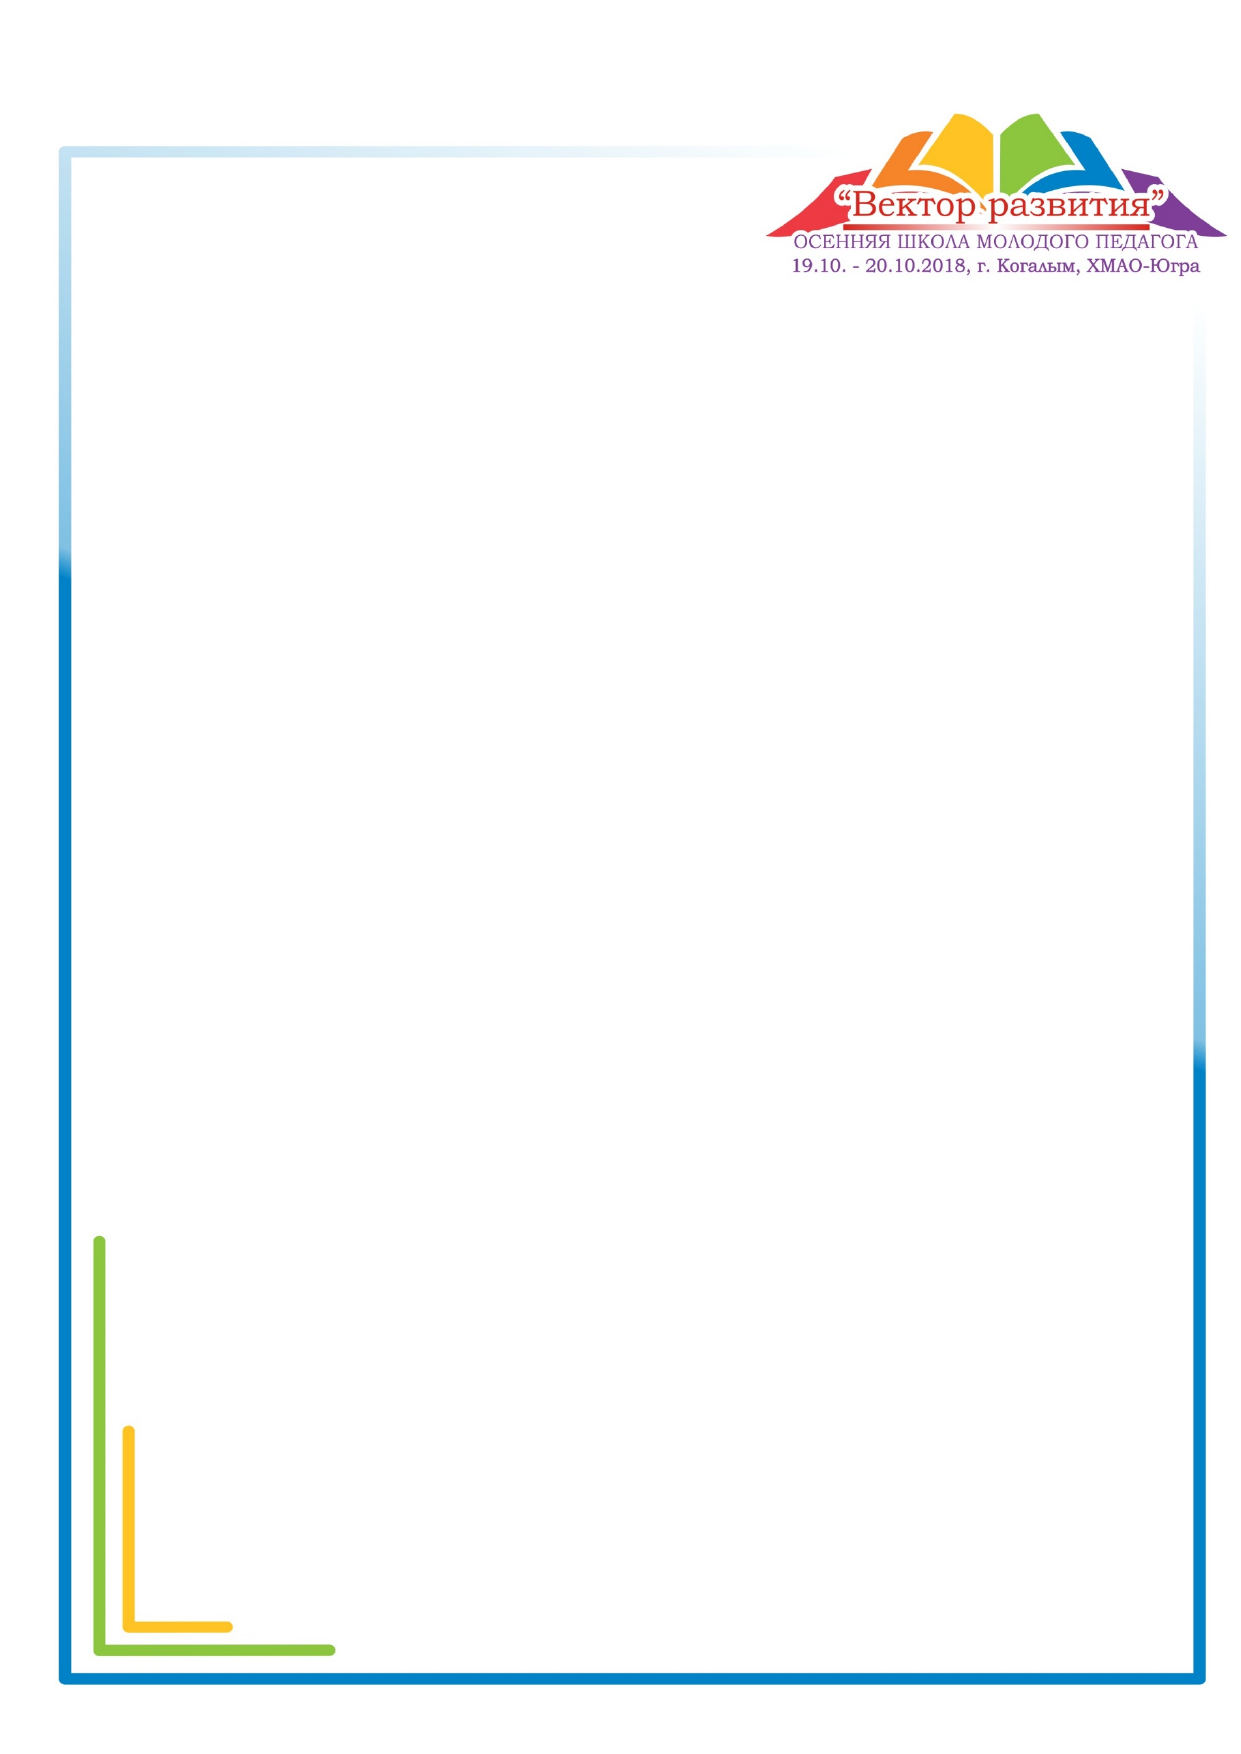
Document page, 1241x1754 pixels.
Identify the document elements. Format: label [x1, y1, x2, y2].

picture [43, 101, 1240, 1694]
